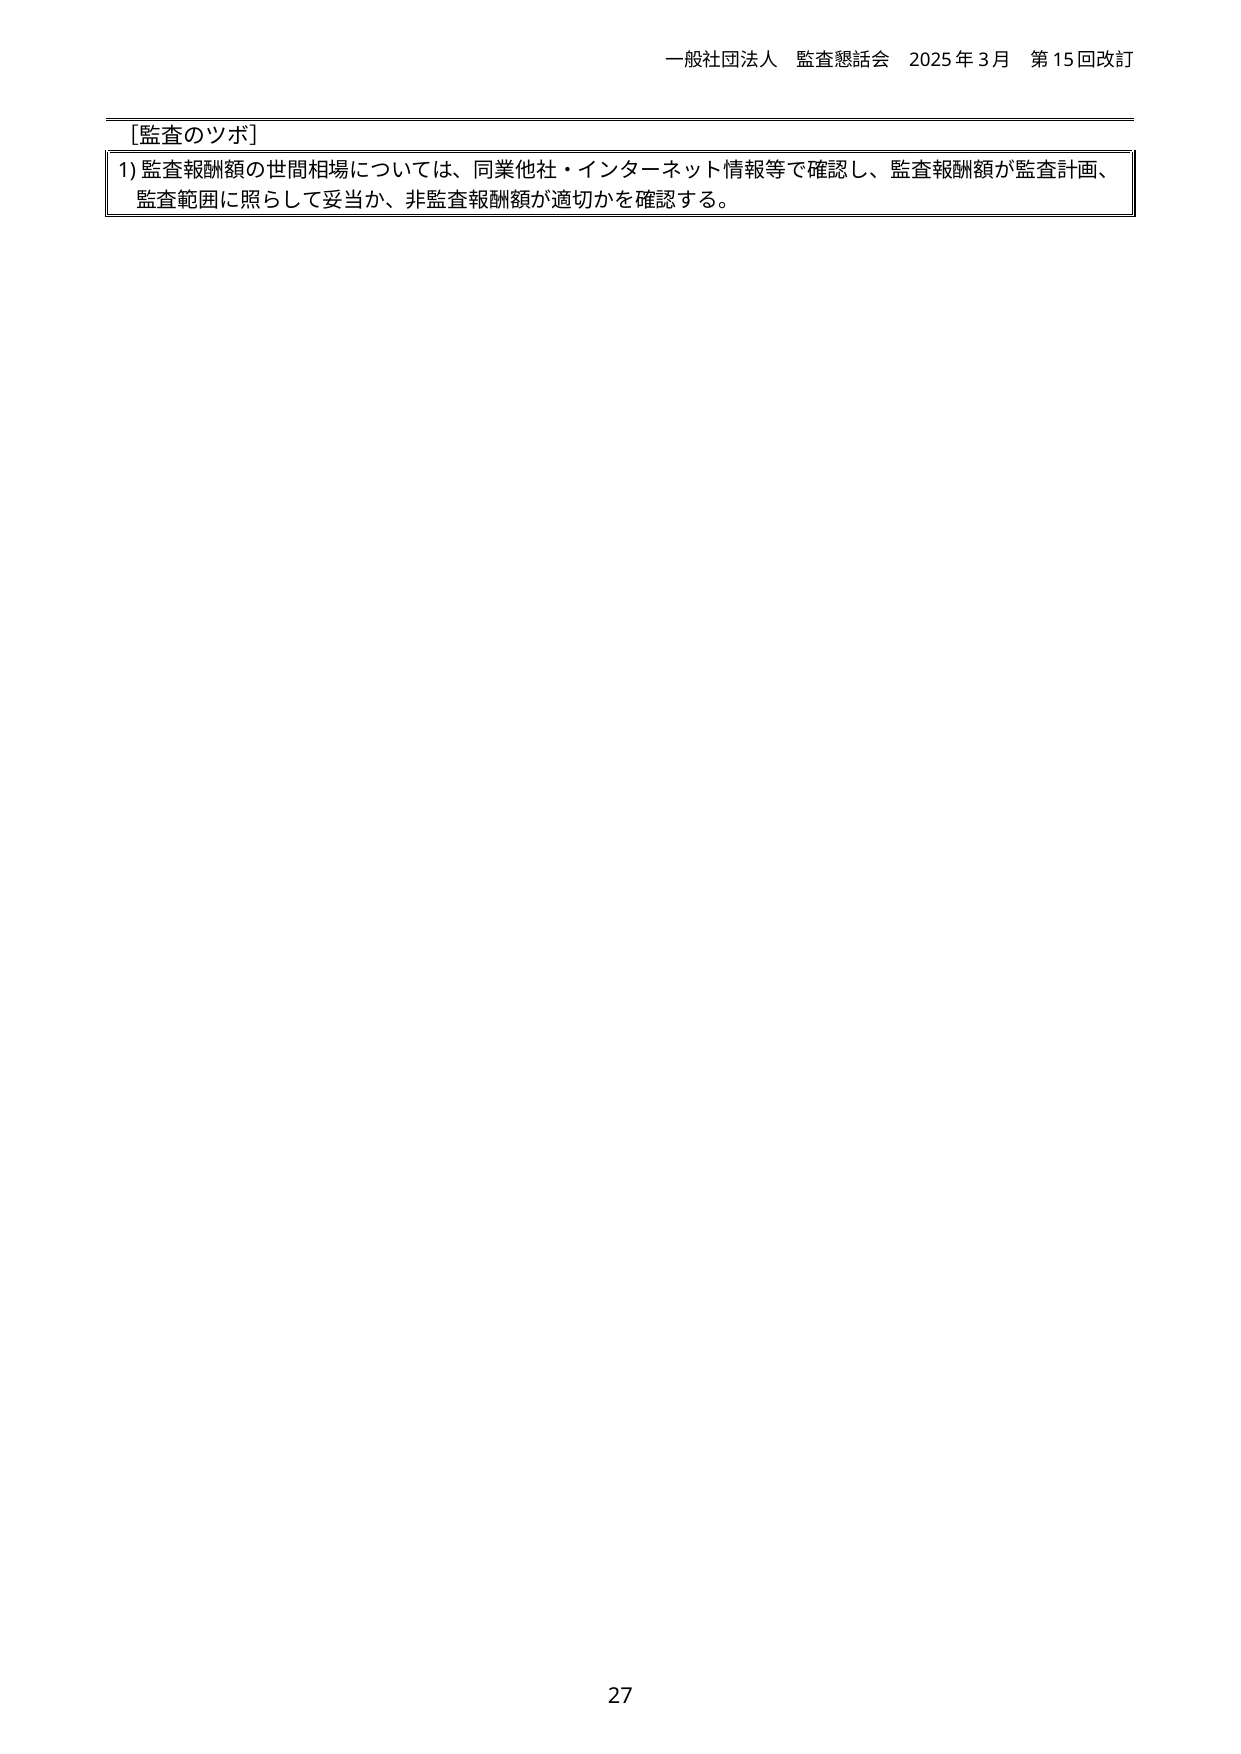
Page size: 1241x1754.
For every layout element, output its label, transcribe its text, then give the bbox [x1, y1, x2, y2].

table_cell ［監査のツボ］ [106, 121, 1134, 150]
table_cell 1) 監査報酬額の世間相場については、同業他社・インターネット情報等で確認し、監査報酬額が監査計画、監査範囲に照らして妥当か、非監査報酬額が適切かを確認する。 [106, 150, 1134, 213]
